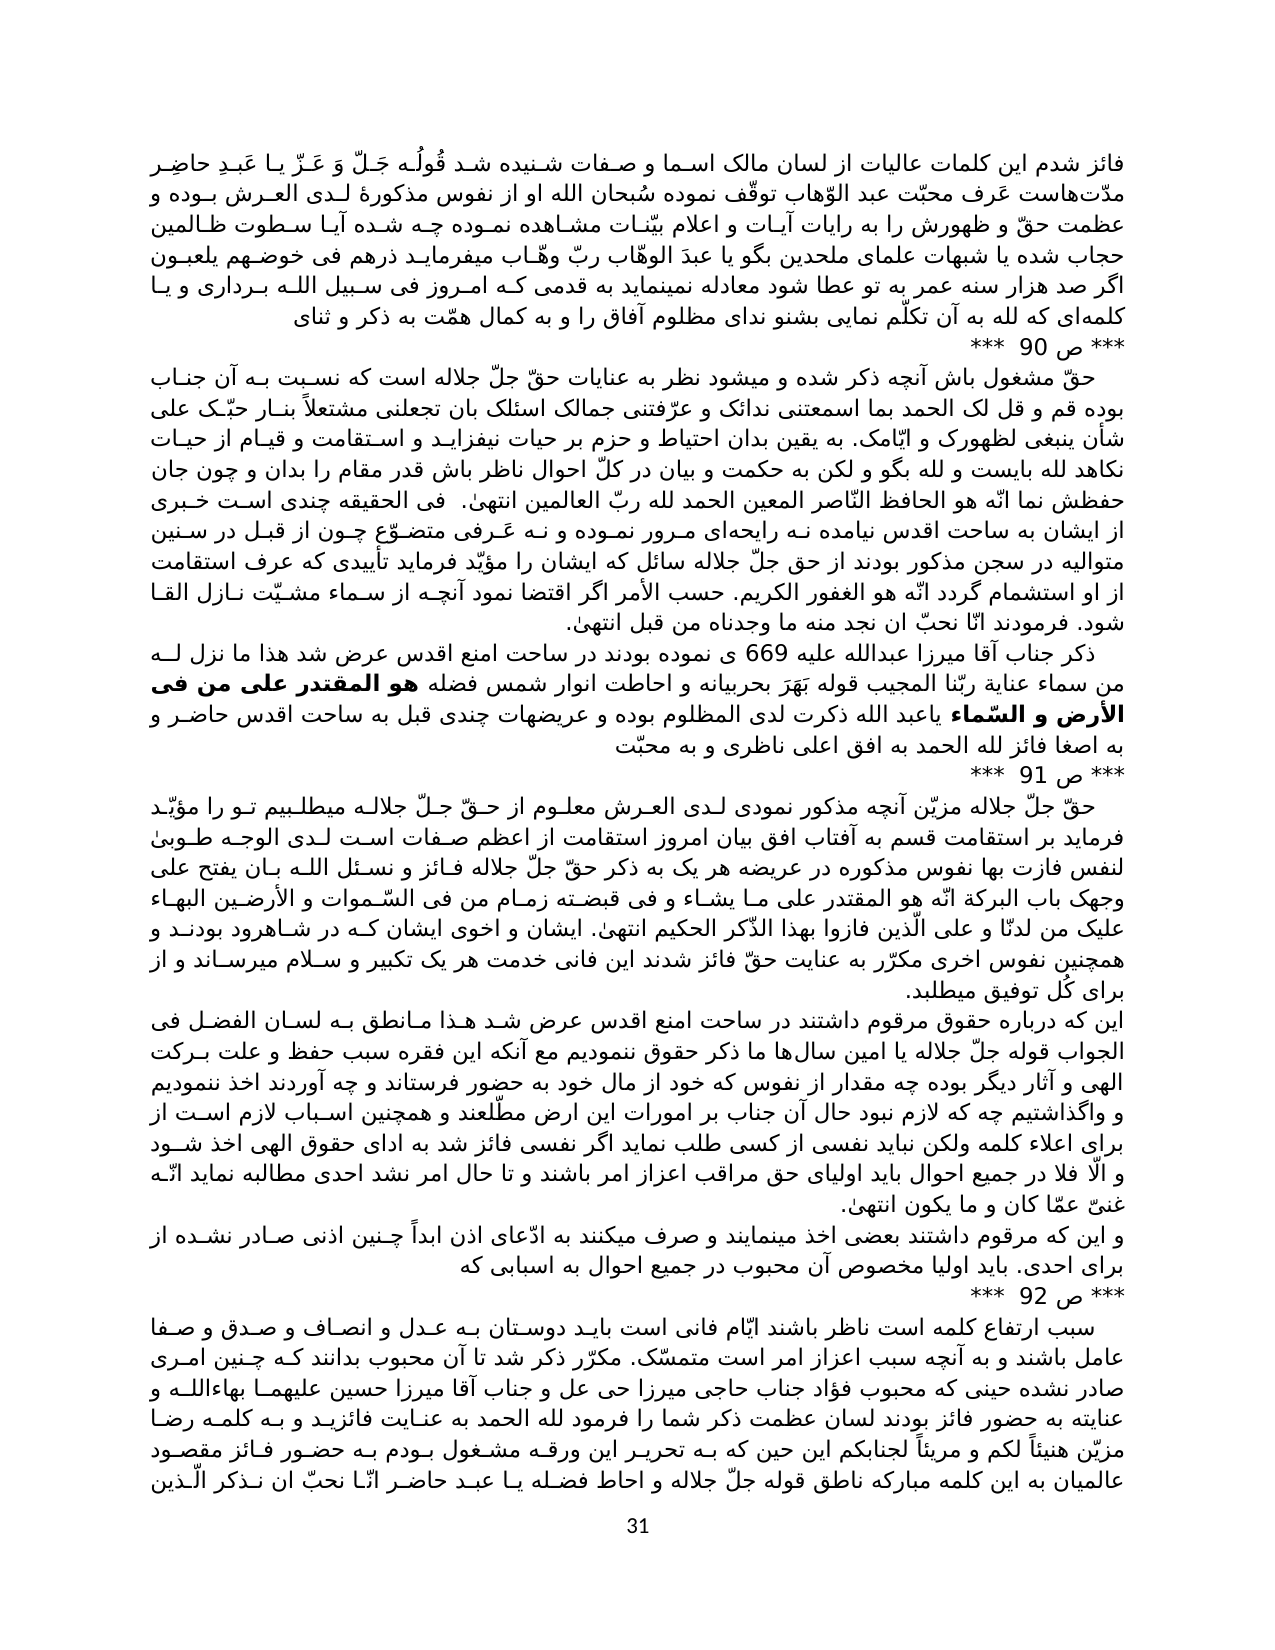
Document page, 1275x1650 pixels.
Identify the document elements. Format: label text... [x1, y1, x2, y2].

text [150, 150, 1125, 330]
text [150, 1314, 1125, 1493]
text *** ص 92 *** [150, 1283, 1125, 1310]
text و این که مرقوم داشتند بعضی اخذ مینمایند و صرف میکنند به ادّعای اذن ابداً چنین اذنی صادر نشده از برای احدی. باید اولیا مخصوص آن محبوب در جمیع احوال به اسبابی که [150, 1222, 1125, 1279]
text این که درباره حقوق مرقوم داشتند در ساحت امنع اقدس عرض شد هذا مانطق به لسان الفضل فی الجواب قوله جلّ جلاله یا امین سال‌ها ما ذکر حقوق ننمودیم مع آنکه این فقره سبب حفظ و علت برکت الهی و آثار دیگر بوده چه مقدار از نفوس که خود از مال خود به حضور فرستاند و چه آوردند اخذ ننمودیم و واگذاشتیم چه که لازم نبود حال آن جناب بر امورات این ارض مطّلعند و همچنین اسباب لازم است از برای اعلاء کلمه ولکن نباید نفسی از کسی طلب نماید اگر نفسی فائز شد به ادای حقوق الهی اخذ شود و الّا فلا در جمیع احوال باید اولیای حق مراقب اعزاز امر باشند و تا حال امر نشد احدی مطالبه نماید انّه غنیّ عمّا کان و ما یکون انتهیٰ. [150, 1007, 1125, 1218]
text ذکر جناب آقا میرزا عبدالله علیه 669 ی نموده بودند در ساحت امنع اقدس عرض شد هذا ما نزل له من سماء عنایة ربّنا المجیب قوله بَهَرَ بحربیانه و احاطت انوار شمس فضله هو المقتدر علی من فی الأرض و السّماء یاعبد الله ذکرت لدی المظلوم بوده و عریضهات چندی قبل به ساحت اقدس حاضر و به اصغا فائز لله الحمد به افق اعلی ناظری و به محبّت [150, 640, 1125, 758]
text حقّ جلّ جلاله مزیّن آنچه مذکور نمودی لدی العرش معلوم از حقّ جلّ جلاله میطلبیم تو را مؤیّد فرماید بر استقامت قسم به آفتاب افق بیان امروز استقامت از اعظم صفات است لدی الوجه طوبیٰ لنفس فازت بها نفوس مذکوره در عریضه هر یک به ذکر حقّ جلّ جلاله فائز و نسئل الله بان یفتح علی وجهک باب البرکة انّه هو المقتدر علی ما یشاء و فی قبضته زمام من فی السّموات و الأرضین البهاء علیک من لدنّا و علی الّذین فازوا بهذا الذّکر الحکیم انتهیٰ. ایشان و اخوی ایشان که در شاهرود بودند و همچنین نفوس اخری مکرّر به عنایت حقّ فائز شدند این فانی خدمت هر یک تکبیر و سلام میرساند و از برای کُل توفیق میطلبد. [150, 793, 1125, 1003]
text *** ص 91 *** [150, 762, 1125, 789]
text *** ص 90 *** [150, 334, 1125, 360]
text حقّ مشغول باش آنچه ذکر شده و میشود نظر به عنایات حقّ جلّ جلاله است که نسبت به آن جناب بوده قم و قل لک الحمد بما اسمعتنی ندائک و عرّفتنی جمالک اسئلک بان تجعلنی مشتعلاً بنار حبّک علی شأن ینبغی لظهورک و ایّامک. به یقین بدان احتیاط و حزم بر حیات نیفزاید و استقامت و قیام از حیات نکاهد لله بایست و لله بگو و لکن به حکمت و بیان در کلّ احوال ناظر باش قدر مقام را بدان و چون جان حفظش نما انّه هو الحافظ النّاصر المعین الحمد لله ربّ العالمین انتهیٰ. فی الحقیقه چندی است خبری از ایشان به ساحت اقدس نیامده نه رایحه‌ای مرور نموده و نه عَرفی متضوّع چون از قبل در سنین متوالیه در سجن مذکور بودند از حق جلّ جلاله سائل که ایشان را مؤیّد فرماید تأییدی که عرف استقامت از او استشمام گردد انّه هو الغفور الکریم. حسب الأمر اگر اقتضا نمود آنچه از سماء مشیّت نازل القا شود. فرمودند انّا نحبّ ان نجد منه ما وجدناه من قبل انتهیٰ. [150, 364, 1125, 636]
